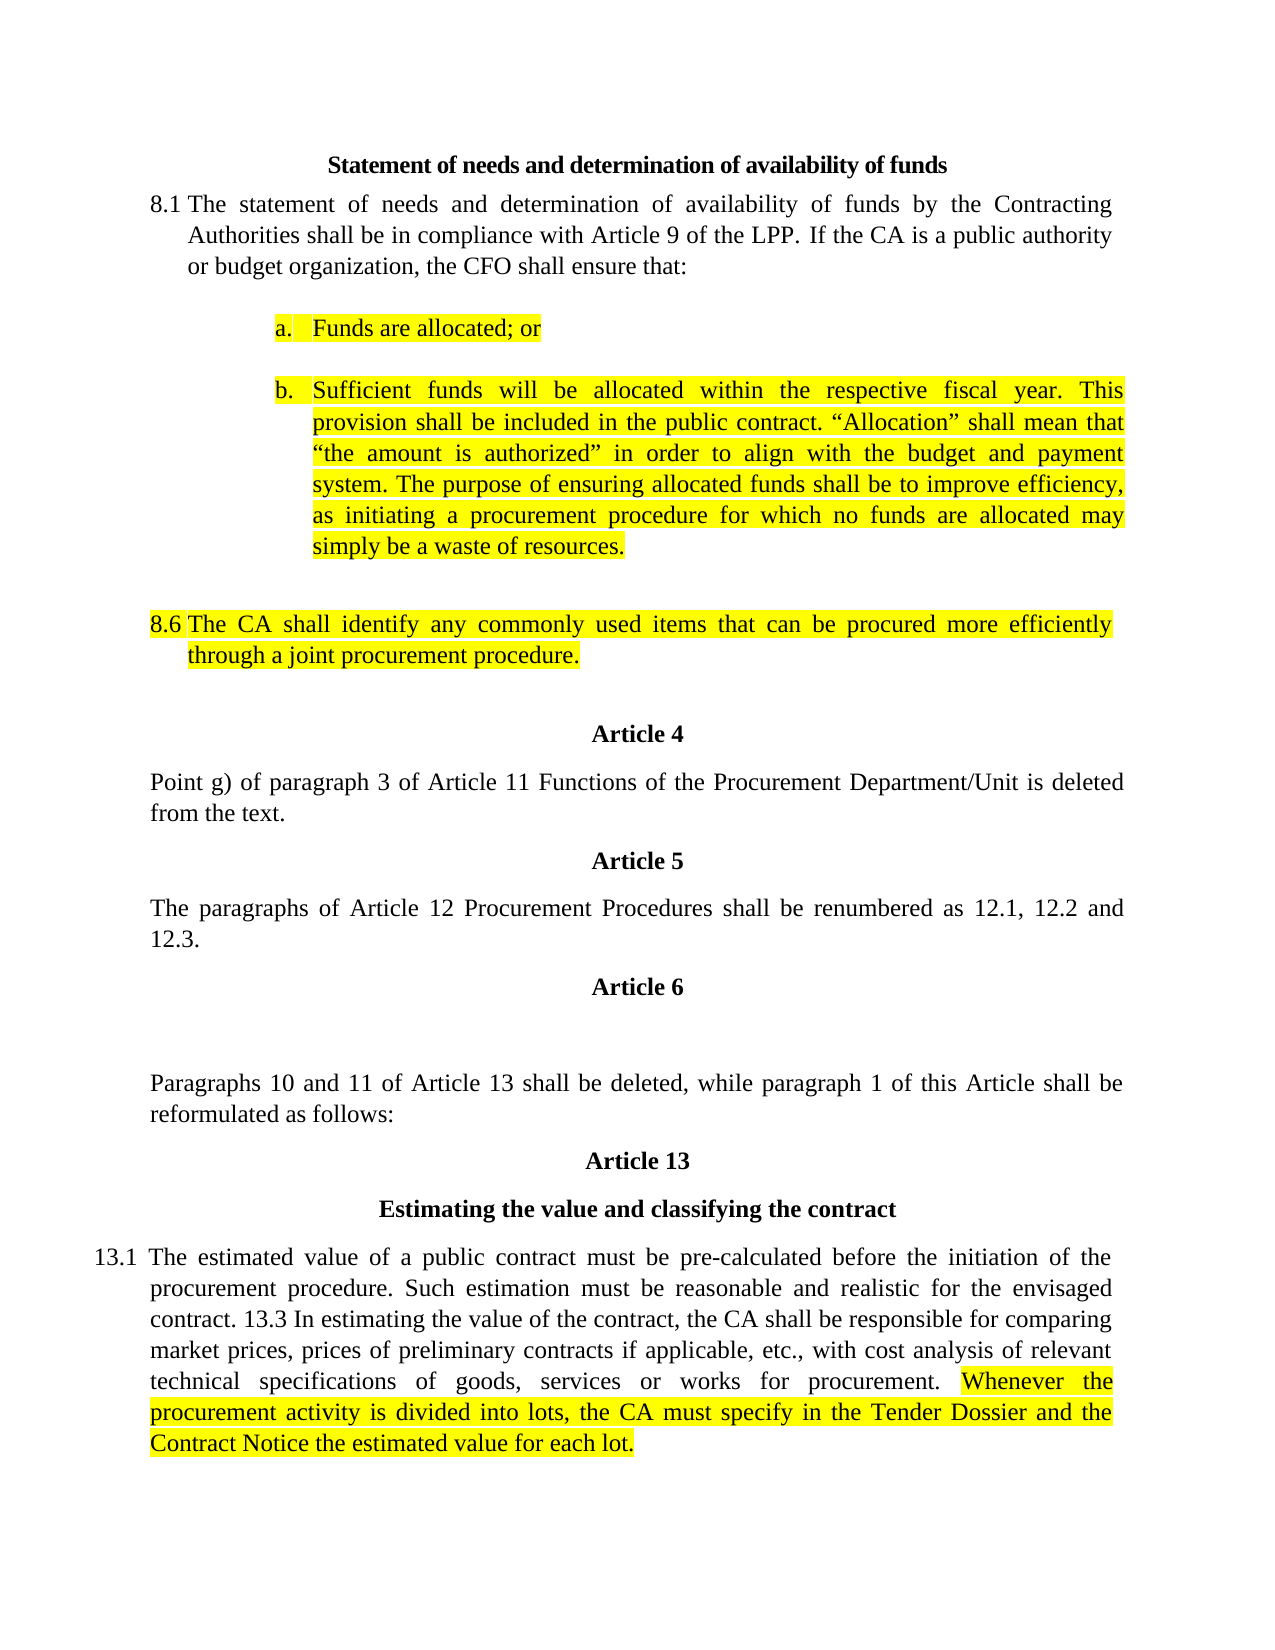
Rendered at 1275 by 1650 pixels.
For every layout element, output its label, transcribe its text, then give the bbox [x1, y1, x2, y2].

text Estimating the value and classifying the contract [150, 1194, 1125, 1223]
list Funds are allocated; or [275, 313, 1125, 342]
text Article 5 [150, 846, 1125, 874]
list Sufficient funds will be allocated within the respective fiscal year. This provision shall be included in the public contract. “Allocation” shall mean that “the amount is authorized” in order to align with the budget and payment system. The purpose of ensuring allocated funds shall be to improve efficiency, as initiating a procurement procedure for which no funds are allocated may simply be a waste of resources. [275, 376, 1125, 559]
list The statement of needs and determination of availability of funds by the Contracting Authorities shall be in compliance with Article 9 of the LPP. If the CA is a public authority or budget organization, the CFO shall ensure that: [150, 189, 1113, 280]
text 13.1 The estimated value of a public contract must be pre-calculated before the initiation of the procurement procedure. Such estimation must be reasonable and realistic for the envisaged contract. 13.3 In estimating the value of the contract, the CA shall be responsible for comparing market prices, prices of preliminary contracts if applicable, etc., with cost analysis of relevant technical specifications of goods, services or works for procurement. Whenever the procurement activity is divided into lots, the CA must specify in the Tender Dossier and the Contract Notice the estimated value for each lot. [94, 1242, 1113, 1457]
subtitle Statement of needs and determination of availability of funds [150, 150, 1125, 179]
text Paragraphs 10 and 11 of Article 13 shall be deleted, while paragraph 1 of this Article shall be reformulated as follows: [150, 1068, 1125, 1127]
text Point g) of paragraph 3 of Article 11 Functions of the Procurement Department/Unit is deleted from the text. [150, 767, 1125, 827]
text Article 4 [150, 719, 1125, 748]
text The paragraphs of Article 12 Procurement Procedures shall be renumbered as 12.1, 12.2 and 12.3. [150, 893, 1125, 953]
text Article 6 [150, 972, 1125, 1001]
list The CA shall identify any commonly used items that can be procured more efficiently through a joint procurement procedure. [150, 619, 1113, 669]
text Article 13 [150, 1146, 1125, 1175]
